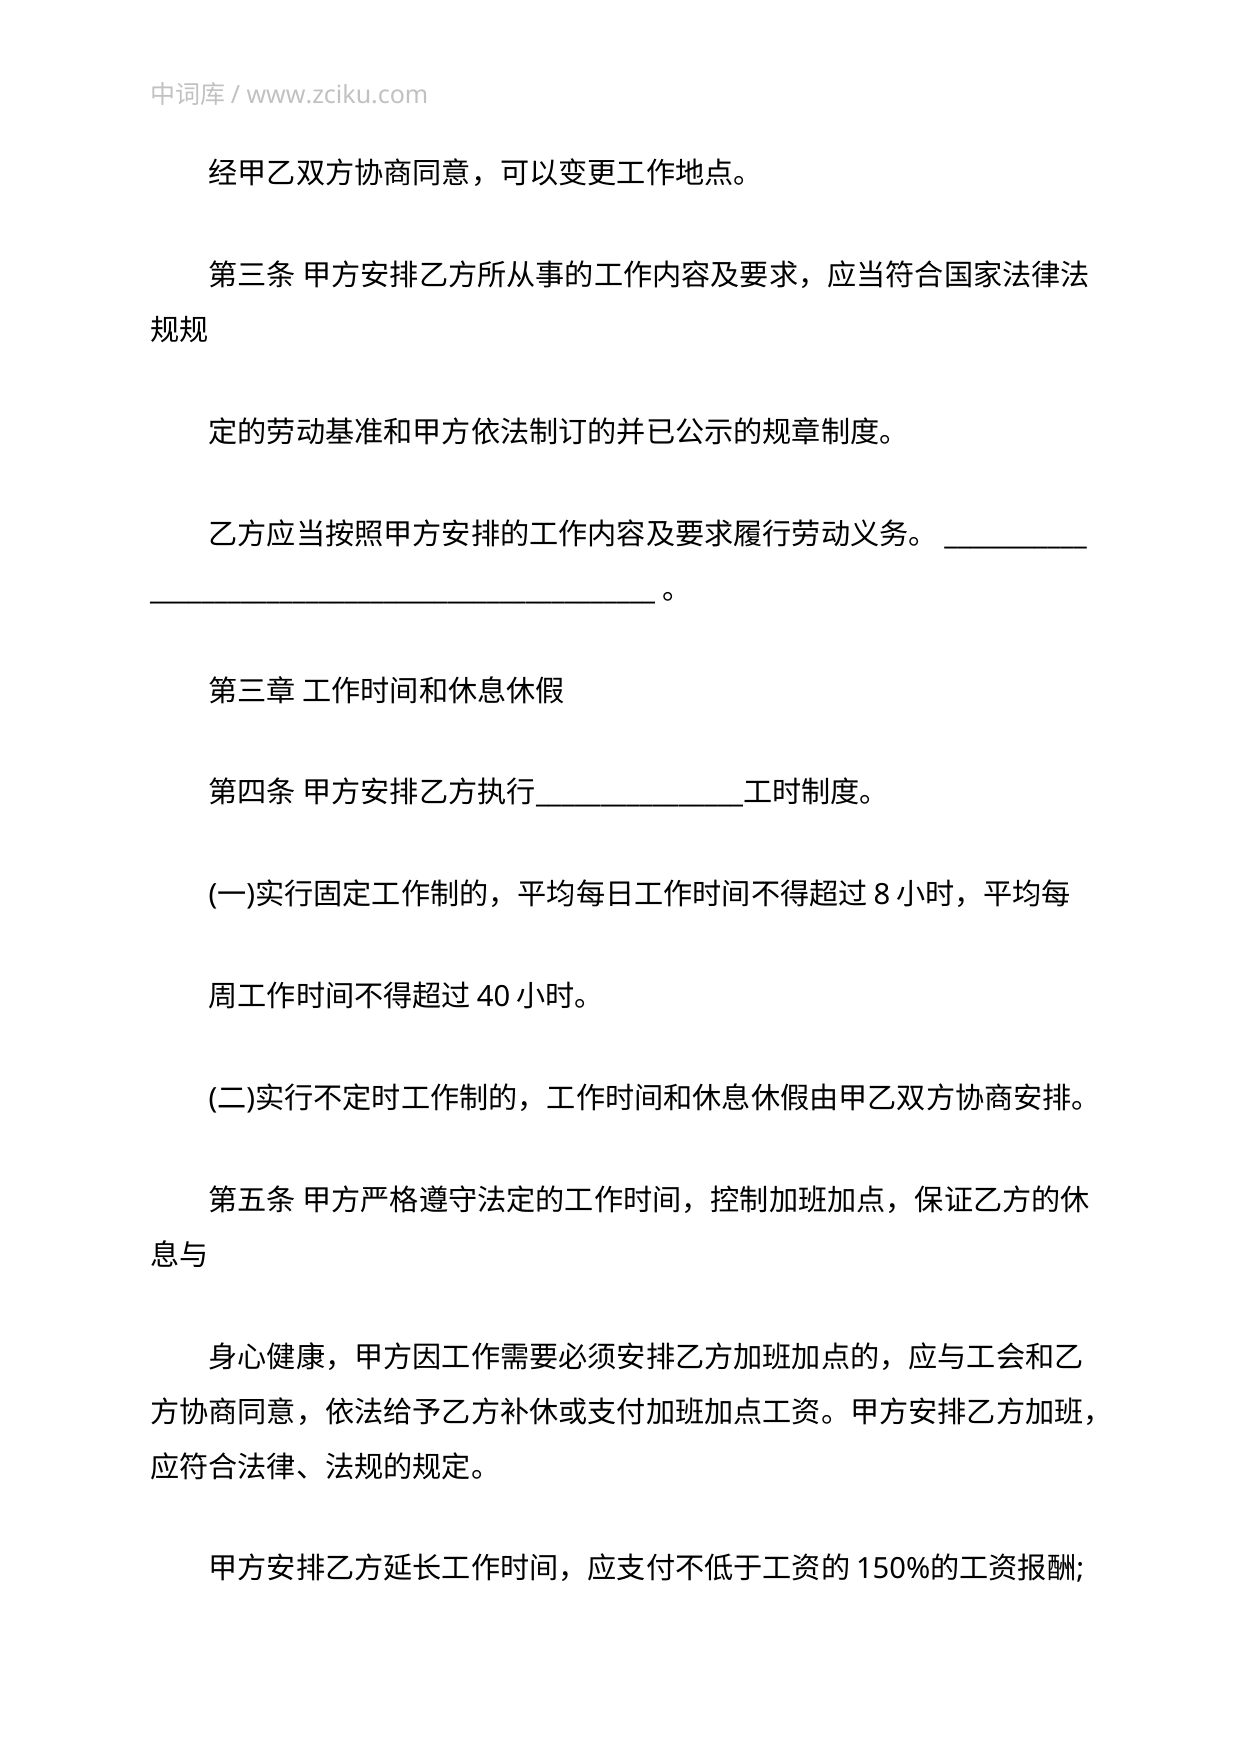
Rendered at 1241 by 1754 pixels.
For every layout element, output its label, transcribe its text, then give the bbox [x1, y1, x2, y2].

text 经甲乙双方协商同意，可以变更工作地点。 [150, 150, 1090, 192]
text 定的劳动基准和甲方依法制订的并已公示的规章制度。 [150, 408, 1090, 451]
text 身心健康，甲方因工作需要必须安排乙方加班加点的，应与工会和乙方协商同意，依法给予乙方补休或支付加班加点工资。甲方安排乙方加班，应符合法律、法规的规定。 [150, 1333, 1090, 1486]
text (二)实行不定时工作制的，工作时间和休息休假由甲乙双方协商安排。 [150, 1075, 1090, 1117]
text 周工作时间不得超过40小时。 [150, 973, 1090, 1015]
text 第三条 甲方安排乙方所从事的工作内容及要求，应当符合国家法律法规规 [150, 252, 1090, 349]
text 第三章 工作时间和休息休假 [150, 667, 1090, 709]
text 第四条 甲方安排乙方执行________________工时制度。 [150, 769, 1090, 811]
text 甲方安排乙方延长工作时间，应支付不低于工资的150%的工资报酬; [150, 1545, 1090, 1587]
text 乙方应当按照甲方安排的工作内容及要求履行劳动义务。 __________________________________________________ 。 [150, 510, 1090, 608]
text (一)实行固定工作制的，平均每日工作时间不得超过8小时，平均每 [150, 871, 1090, 913]
text 第五条 甲方严格遵守法定的工作时间，控制加班加点，保证乙方的休息与 [150, 1177, 1090, 1274]
